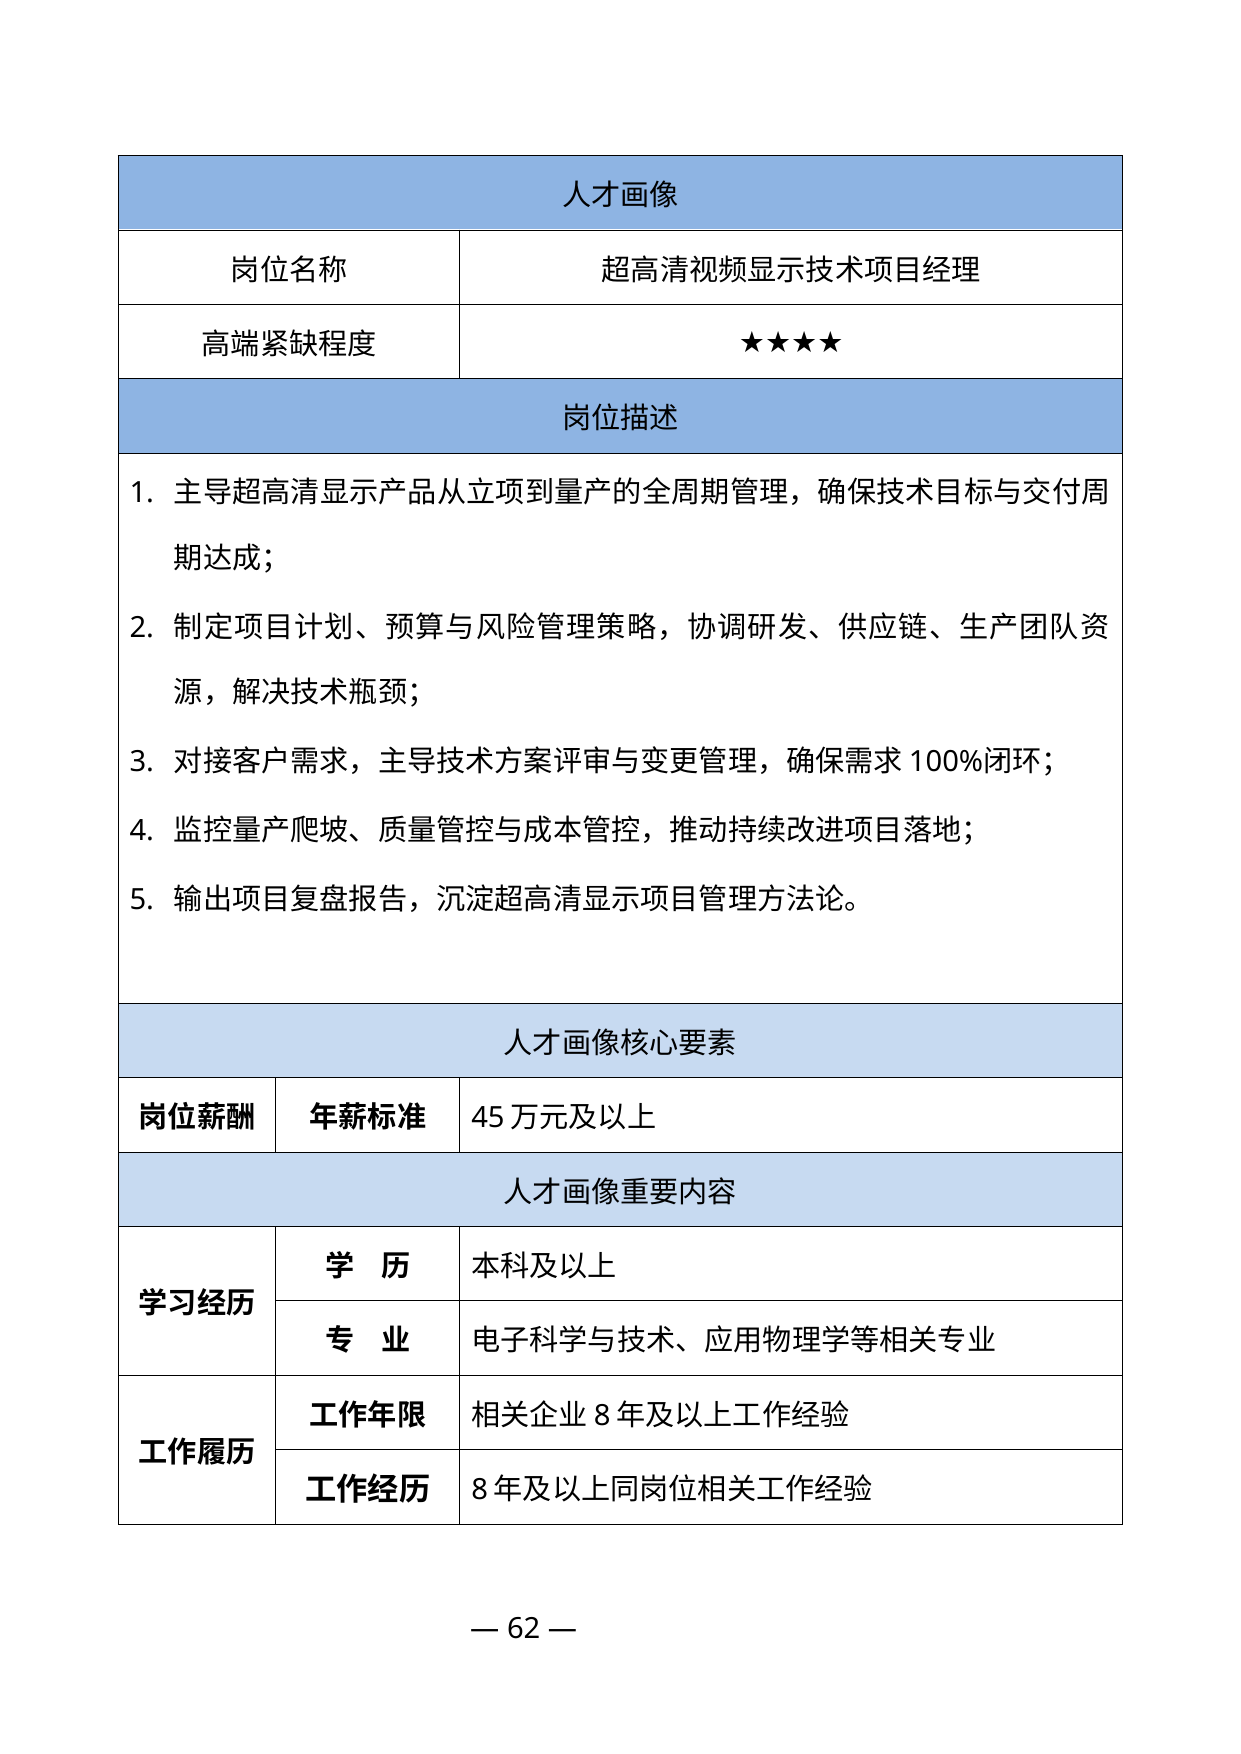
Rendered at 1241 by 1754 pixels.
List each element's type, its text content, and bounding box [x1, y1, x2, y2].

table_cell 高端紧缺程度 [119, 305, 459, 378]
table_cell 本科及以上 [460, 1227, 1122, 1300]
table_cell 专 业 [276, 1301, 459, 1375]
table_cell 岗位薪酬 [119, 1078, 275, 1152]
table_cell 年薪标准 [276, 1078, 459, 1152]
table_cell 超高清视频显示技术项目经理 [460, 231, 1122, 304]
table_cell 学习经历 [119, 1227, 275, 1375]
table_cell 工作履历 [119, 1376, 275, 1523]
table_cell 相关企业8年及以上工作经验 [460, 1376, 1122, 1449]
table_header 人才画像 [119, 156, 1122, 229]
table_cell 45万元及以上 [460, 1078, 1122, 1152]
table_cell 岗位描述 [119, 379, 1122, 453]
table_cell 学 历 [276, 1227, 459, 1300]
table_cell 人才画像核心要素 [119, 1004, 1122, 1077]
table_cell 主导超高清显示产品从立项到量产的全周期管理，确保技术目标与交付周期达成； 制定项目计划、预算与风险管理策略，协调研发、供应链、生产团队资源，解决技术瓶颈； 对接客户需求，主导技术方案评审与变更管理，确保需求100%闭环； 监控量产爬坡、质量管控与成本管控，推动持续改进项目落地； 输出项目复盘报告，沉淀超高清显示项目管理方法论。 [119, 454, 1122, 1003]
table_cell 岗位名称 [119, 231, 459, 304]
table_cell 8年及以上同岗位相关工作经验 [460, 1450, 1122, 1523]
table_cell ★★★★ [460, 305, 1122, 378]
table_cell 电子科学与技术、应用物理学等相关专业 [460, 1301, 1122, 1375]
table_cell 人才画像重要内容 [119, 1153, 1122, 1226]
table_cell 工作经历 [276, 1450, 459, 1523]
table_cell 工作年限 [276, 1376, 459, 1449]
